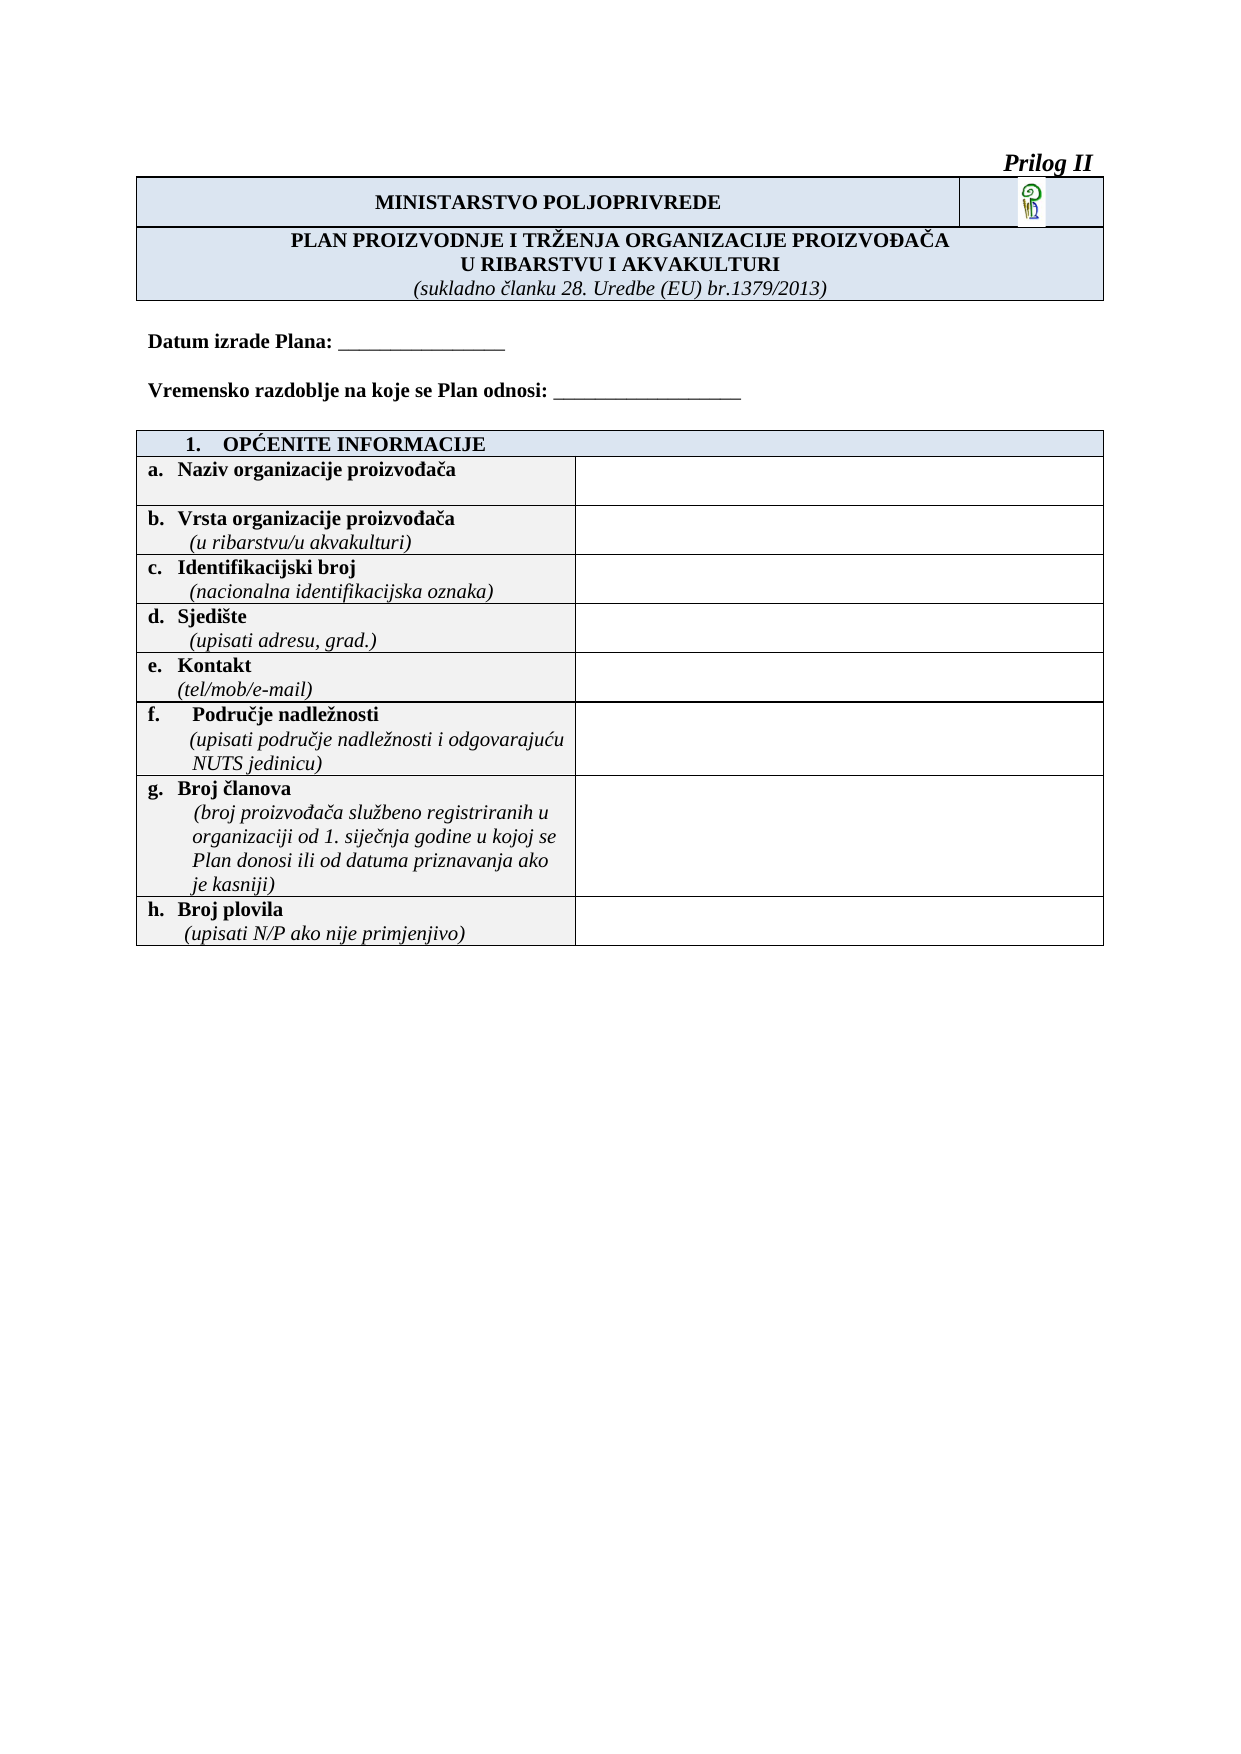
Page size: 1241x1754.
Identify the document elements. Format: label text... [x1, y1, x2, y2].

table_cell [576, 604, 1103, 652]
table_header OPĆENITE INFORMACIJE [137, 431, 1103, 456]
table_cell Područje nadležnosti (upisati područje nadležnosti i odgovarajuću NUTS jedinicu) [137, 703, 575, 774]
table_cell [576, 703, 1103, 774]
table_cell Identifikacijski broj (nacionalna identifikacijska oznaka) [137, 555, 575, 603]
table_cell [576, 506, 1103, 554]
table_cell [576, 653, 1103, 701]
table_header MINISTARSTVO POLJOPRIVREDE [137, 178, 959, 226]
table_cell [576, 897, 1103, 945]
table_cell PLAN PROIZVODNJE I TRŽENJA ORGANIZACIJE PROIZVOĐAČA U RIBARSTVU I AKVAKULTURI (sukladno članku 28. Uredbe (EU) br.1379/2013) [137, 228, 1103, 300]
table_cell [576, 555, 1103, 603]
table_cell Sjedište (upisati adresu, grad.) [137, 604, 575, 652]
text Prilog II [148, 148, 1093, 176]
table_header [960, 178, 1017, 226]
table_cell Naziv organizacije proizvođača [137, 457, 575, 505]
text Vremensko razdoblje na koje se Plan odnosi: __________________ [148, 378, 1093, 402]
table_cell [576, 457, 1103, 505]
table_cell Kontakt (tel/mob/e-mail) [137, 653, 575, 701]
text Datum izrade Plana: ________________ [148, 329, 1093, 353]
table_cell [576, 776, 1103, 896]
table_header [1046, 178, 1103, 226]
table_cell Vrsta organizacije proizvođača (u ribarstvu/u akvakulturi) [137, 506, 575, 554]
picture [1017, 177, 1046, 227]
table_cell Broj članova (broj proizvođača službeno registriranih u organizaciji od 1. siječnja godine u kojoj se Plan donosi ili od datuma priznavanja ako je kasniji) [137, 776, 575, 896]
table_cell Broj plovila (upisati N/P ako nije primjenjivo) [137, 897, 575, 945]
